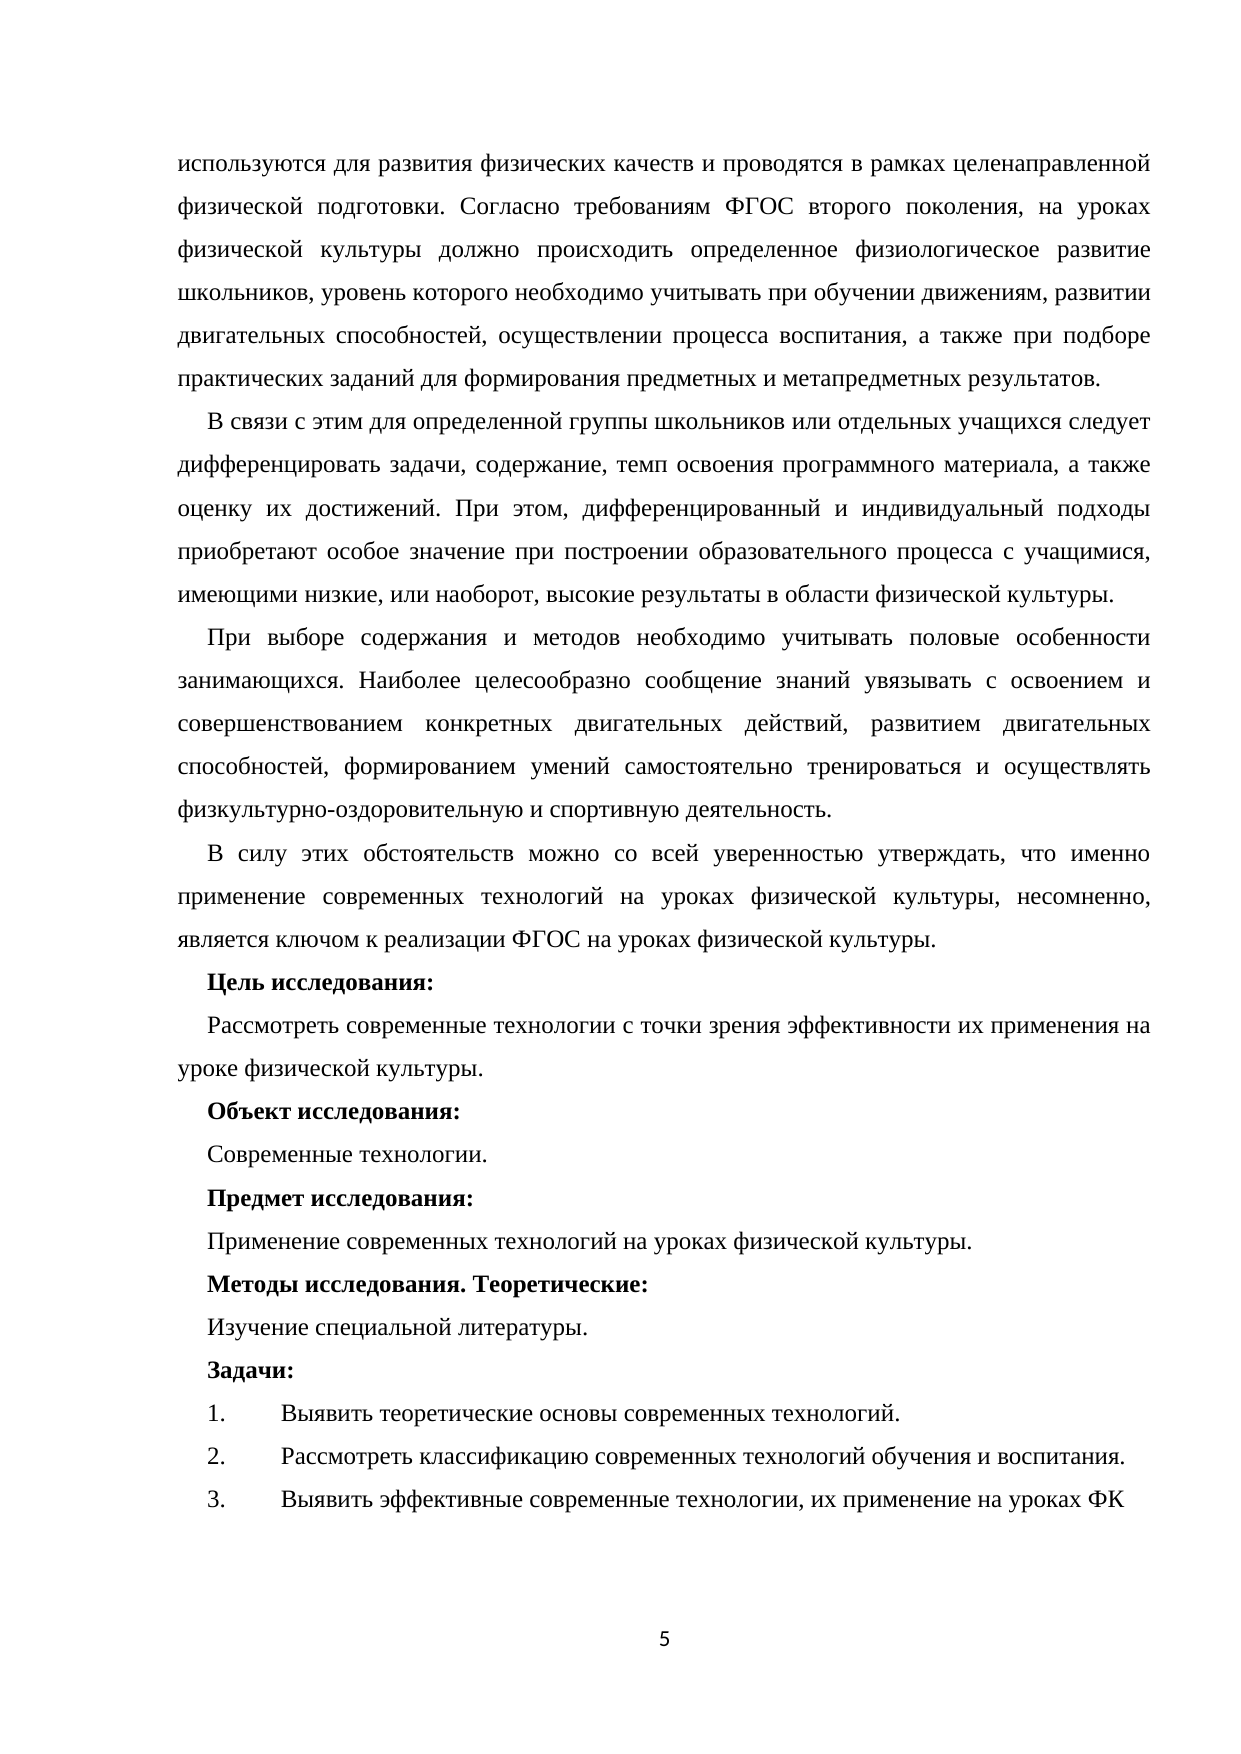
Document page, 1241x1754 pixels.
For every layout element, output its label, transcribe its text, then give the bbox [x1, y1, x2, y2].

list Рассмотреть классификацию современных технологий обучения и воспитания. [177, 1441, 1152, 1470]
text В силу этих обстоятельств можно со всей уверенностью утверждать, что именно применение современных технологий на уроках физической культуры, несомненно, является ключом к реализации ФГОС на уроках физической культуры. [177, 838, 1152, 953]
text Объект исследования: [177, 1096, 1152, 1125]
text Применение современных технологий на уроках физической культуры. [177, 1226, 1152, 1254]
text Предмет исследования: [177, 1183, 1152, 1211]
list Выявить эффективные современные технологии, их применение на уроках ФК [177, 1484, 1152, 1513]
text Рассмотреть современные технологии с точки зрения эффективности их применения на уроке физической культуры. [177, 1010, 1152, 1082]
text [177, 148, 1152, 392]
text Современные технологии. [177, 1139, 1152, 1168]
list Выявить теоретические основы современных технологий. [177, 1398, 1152, 1427]
text Изучение специальной литературы. [177, 1312, 1152, 1341]
text Методы исследования. Теоретические: [177, 1269, 1152, 1298]
text При выборе содержания и методов необходимо учитывать половые особенности занимающихся. Наиболее целесообразно сообщение знаний увязывать с освоением и совершенствованием конкретных двигательных действий, развитием двигательных способностей, формированием умений самостоятельно тренироваться и осуществлять физкультурно-оздоровительную и спортивную деятельность. [177, 622, 1152, 823]
text Задачи: [177, 1355, 1152, 1384]
text Цель исследования: [177, 967, 1152, 996]
text В связи с этим для определенной группы школьников или отдельных учащихся следует дифференцировать задачи, содержание, темп освоения программного материала, а также оценку их достижений. При этом, дифференцированный и индивидуальный подходы приобретают особое значение при построении образовательного процесса с учащимися, имеющими низкие, или наоборот, высокие результаты в области физической культуры. [177, 406, 1152, 608]
